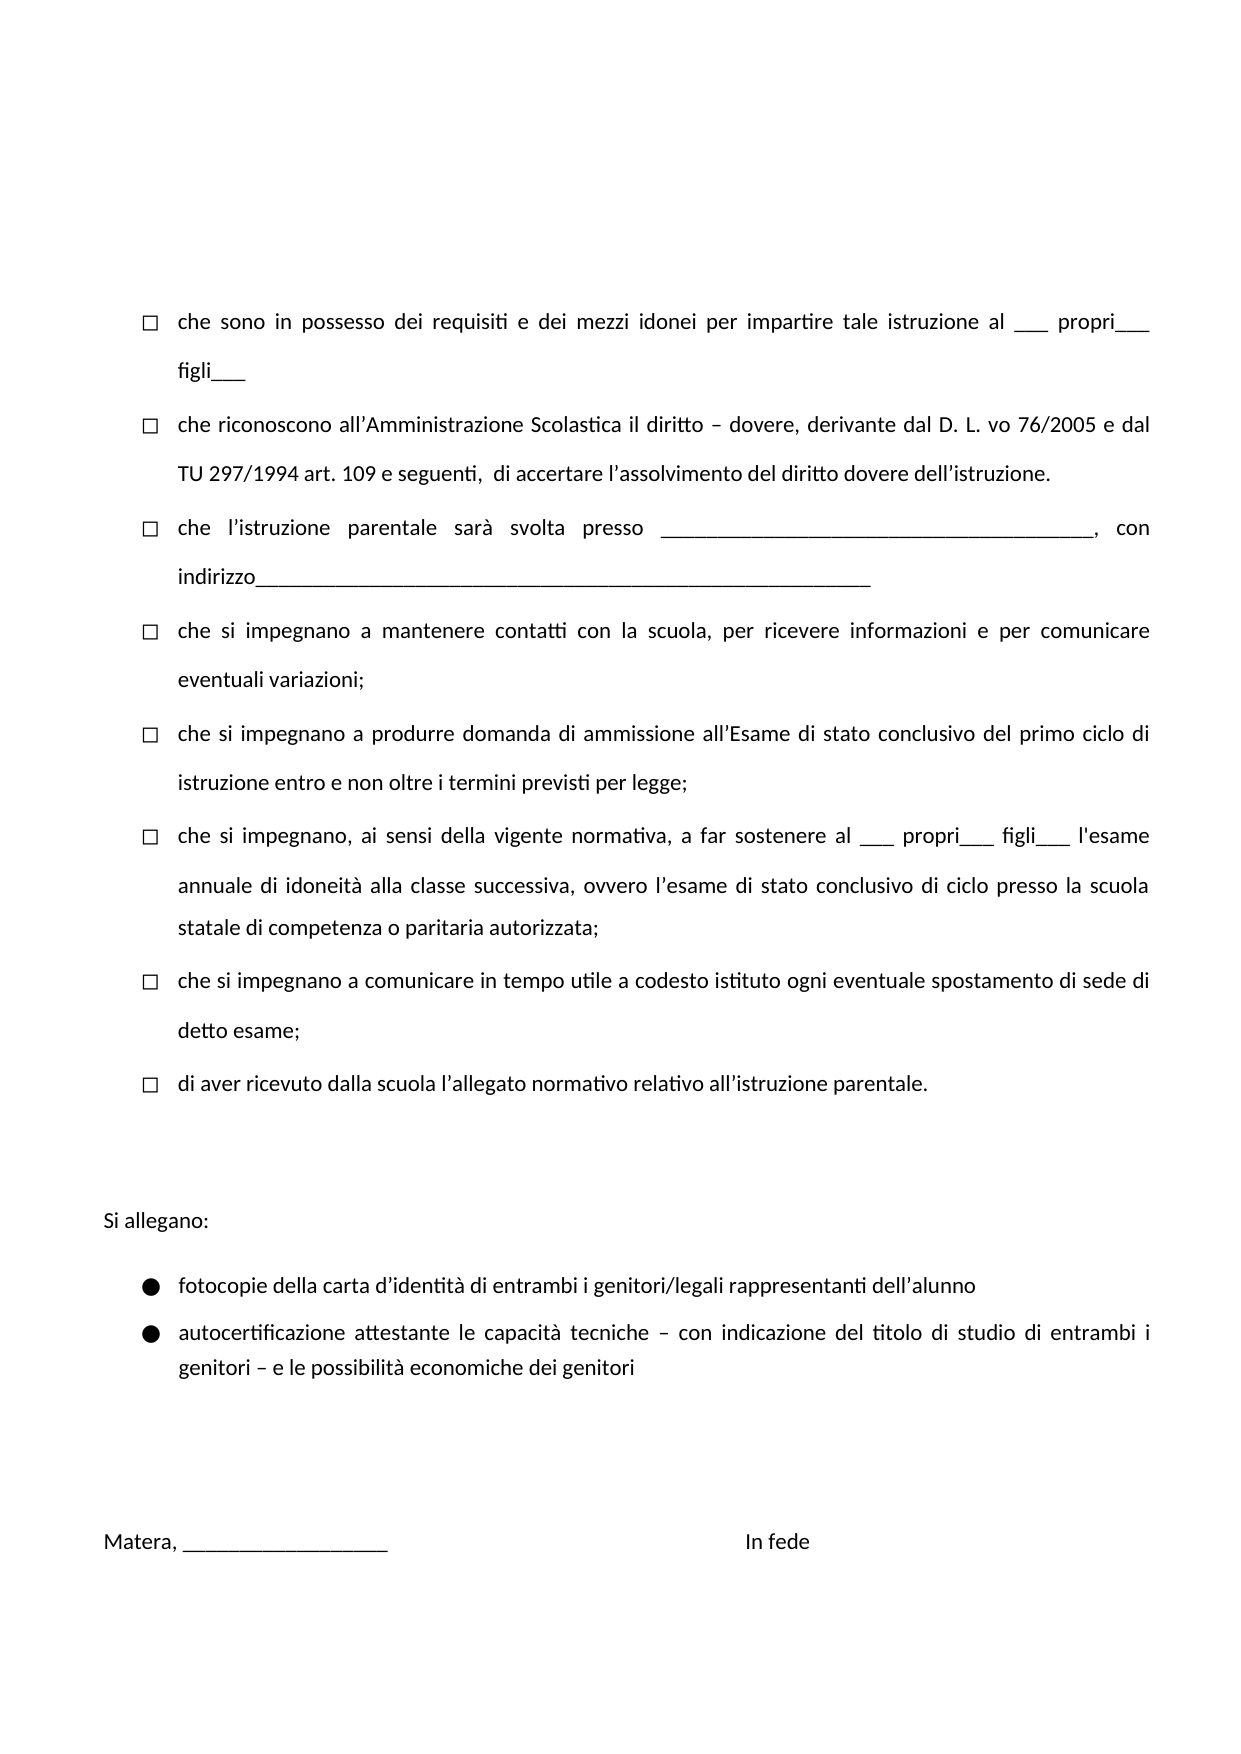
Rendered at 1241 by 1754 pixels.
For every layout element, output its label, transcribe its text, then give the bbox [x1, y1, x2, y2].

list di aver ricevuto dalla scuola l’allegato normativo relativo all’istruzione parentale. [141, 1058, 1152, 1105]
list che riconoscono all’Amministrazione Scolastica il diritto – dovere, derivante dal D. L. vo 76/2005 e dal TU 297/1994 art. 109 e seguenti, di accertare l’assolvimento del diritto dovere dell’istruzione. [141, 398, 1152, 487]
list autocertificazione attestante le capacità tecniche – con indicazione del titolo di studio di entrambi i genitori – e le possibilità economiche dei genitori [141, 1306, 1152, 1381]
list che si impegnano a produrre domanda di ammissione all’Esame di stato conclusivo del primo ciclo di istruzione entro e non oltre i termini previsti per legge; [141, 707, 1152, 796]
list che si impegnano a mantenere contatti con la scuola, per ricevere informazioni e per comunicare eventuali variazioni; [141, 604, 1152, 693]
list che si impegnano a comunicare in tempo utile a codesto istituto ogni eventuale spostamento di sede di detto esame; [141, 955, 1152, 1044]
text Si allegano: [103, 1206, 1152, 1234]
list che l’istruzione parentale sarà svolta presso ______________________________________, con indirizzo______________________________________________________ [141, 501, 1152, 590]
text Matera, __________________ In fede [103, 1527, 1152, 1555]
list fotocopie della carta d’identità di entrambi i genitori/legali rappresentanti dell’alunno [141, 1259, 1152, 1306]
list che sono in possesso dei requisiti e dei mezzi idonei per impartire tale istruzione al ___ propri___ figli___ [141, 295, 1152, 384]
list che si impegnano, ai sensi della vigente normativa, a far sostenere al ___ propri___ figli___ l'esame annuale di idoneità alla classe successiva, ovvero l’esame di stato conclusivo di ciclo presso la scuola statale di competenza o paritaria autorizzata; [141, 810, 1152, 941]
